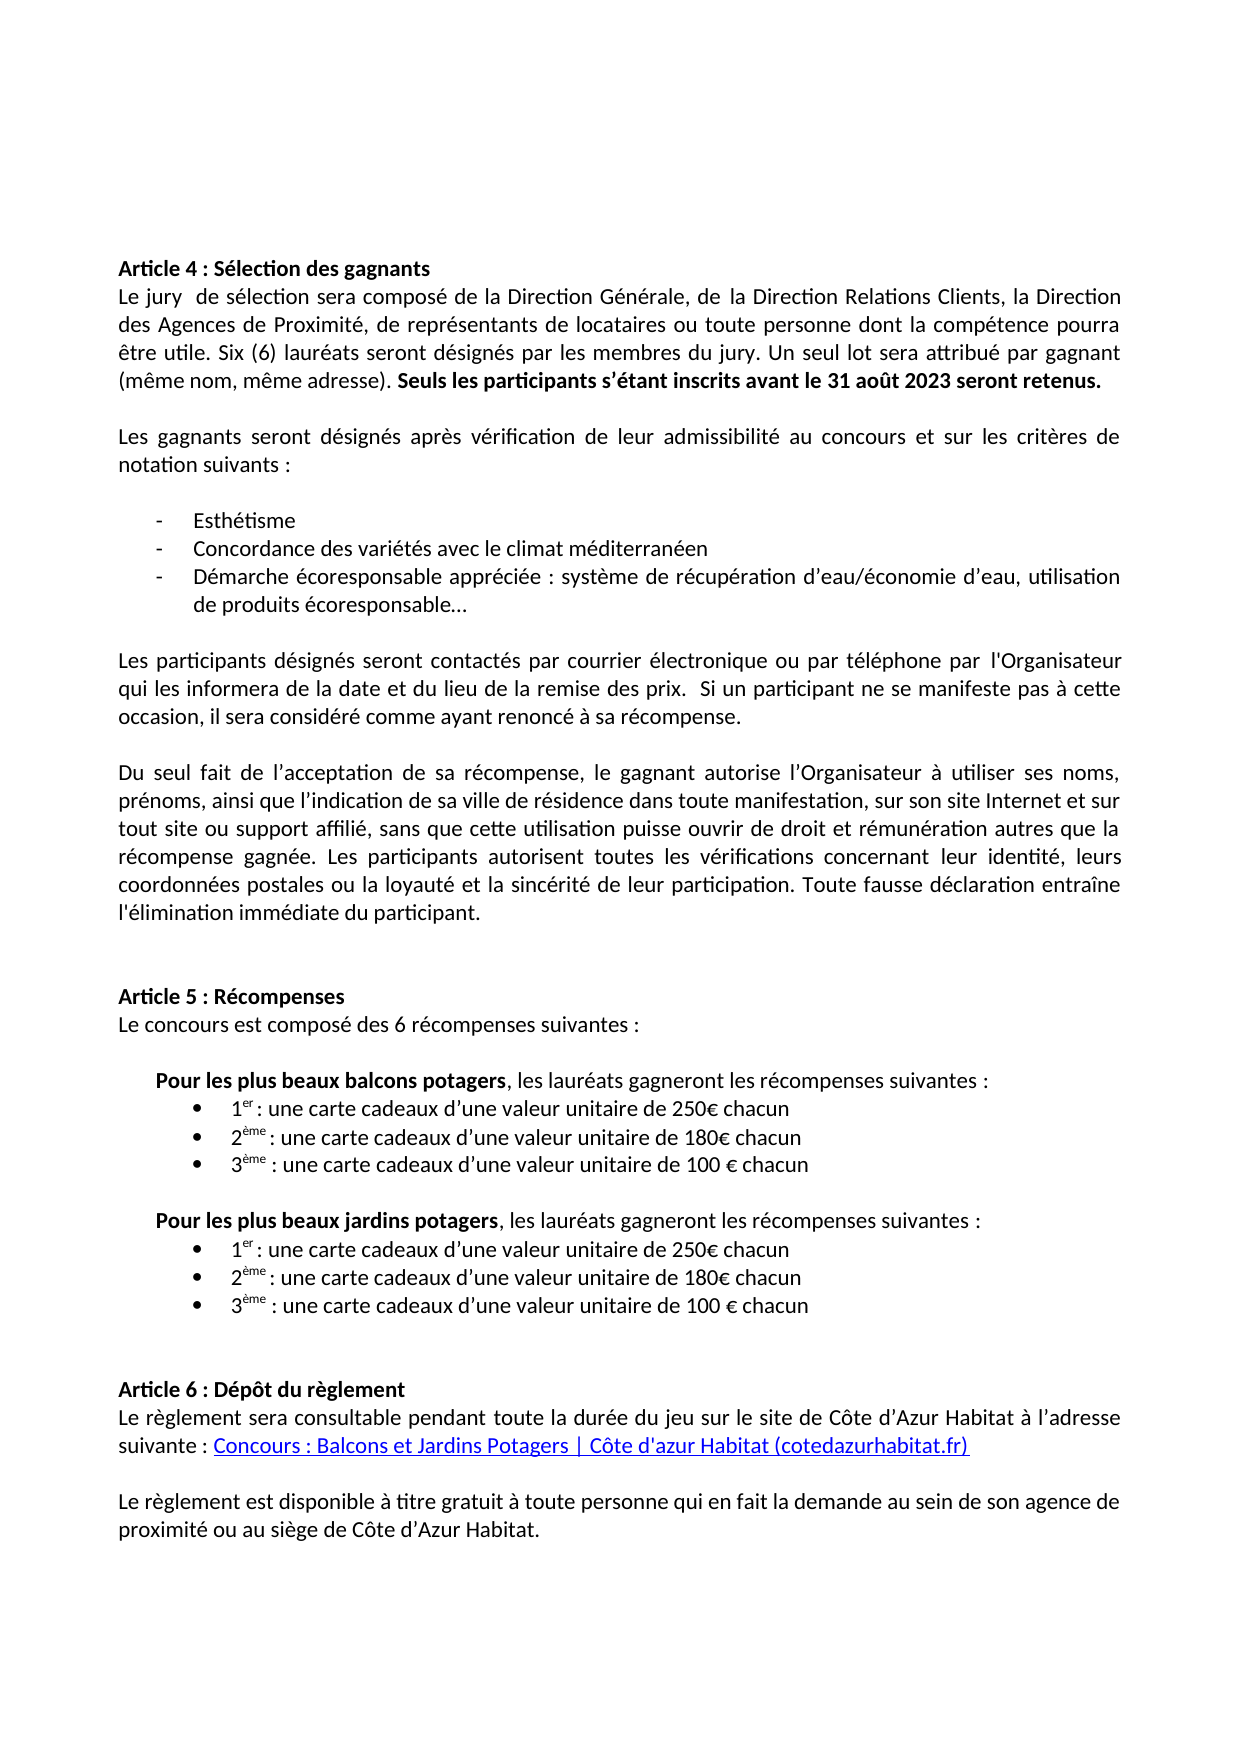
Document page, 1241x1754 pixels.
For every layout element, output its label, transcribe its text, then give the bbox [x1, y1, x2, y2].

list Esthétisme [156, 506, 1122, 534]
list 1er : une carte cadeaux d’une valeur unitaire de 250€ chacun [193, 1094, 1122, 1123]
text Le jury de sélection sera composé de la Direction Générale, de la Direction Relations Clients, la Direction des Agences de Proximité, de représentants de locataires ou toute personne dont la compétence pourra être utile. Six (6) lauréats seront désignés par les membres du jury. Un seul lot sera attribué par gagnant (même nom, même adresse). Seuls les participants s’étant inscrits avant le 31 août 2023 seront retenus. [118, 282, 1122, 394]
text Article 5 : Récompenses [118, 982, 1122, 1011]
list 2ème : une carte cadeaux d’une valeur unitaire de 180€ chacun [193, 1123, 1122, 1151]
text Article 4 : Sélection des gagnants [118, 254, 1122, 282]
list 1er : une carte cadeaux d’une valeur unitaire de 250€ chacun [193, 1235, 1122, 1263]
list 3ème : une carte cadeaux d’une valeur unitaire de 100 € chacun [193, 1291, 1122, 1319]
list 3ème : une carte cadeaux d’une valeur unitaire de 100 € chacun [193, 1151, 1122, 1179]
text Pour les plus beaux balcons potagers, les lauréats gagneront les récompenses suivantes : [156, 1067, 1122, 1094]
text Le règlement sera consultable pendant toute la durée du jeu sur le site de Côte d’Azur Habitat à l’adresse suivante : Concours : Balcons et Jardins Potagers | Côte d'azur Habitat (cotedazurhabitat.fr) [118, 1403, 1122, 1459]
text Les gagnants seront désignés après vérification de leur admissibilité au concours et sur les critères de notation suivants : [118, 422, 1122, 478]
text Du seul fait de l’acceptation de sa récompense, le gagnant autorise l’Organisateur à utiliser ses noms, prénoms, ainsi que l’indication de sa ville de résidence dans toute manifestation, sur son site Internet et sur tout site ou support affilié, sans que cette utilisation puisse ouvrir de droit et rémunération autres que la récompense gagnée. Les participants autorisent toutes les vérifications concernant leur identité, leurs coordonnées postales ou la loyauté et la sincérité de leur participation. Toute fausse déclaration entraîne l'élimination immédiate du participant. [118, 758, 1122, 926]
text Le règlement est disponible à titre gratuit à toute personne qui en fait la demande au sein de son agence de proximité ou au siège de Côte d’Azur Habitat. [118, 1487, 1122, 1543]
text Le concours est composé des 6 récompenses suivantes : [118, 1011, 1122, 1038]
list Concordance des variétés avec le climat méditerranéen [156, 534, 1122, 562]
text Pour les plus beaux jardins potagers, les lauréats gagneront les récompenses suivantes : [156, 1207, 1122, 1235]
text Article 6 : Dépôt du règlement [118, 1375, 1122, 1403]
list 2ème : une carte cadeaux d’une valeur unitaire de 180€ chacun [193, 1263, 1122, 1291]
text Les participants désignés seront contactés par courrier électronique ou par téléphone par l'Organisateur qui les informera de la date et du lieu de la remise des prix. Si un participant ne se manifeste pas à cette occasion, il sera considéré comme ayant renoncé à sa récompense. [118, 646, 1122, 730]
list Démarche écoresponsable appréciée : système de récupération d’eau/économie d’eau, utilisation de produits écoresponsable… [156, 562, 1122, 618]
